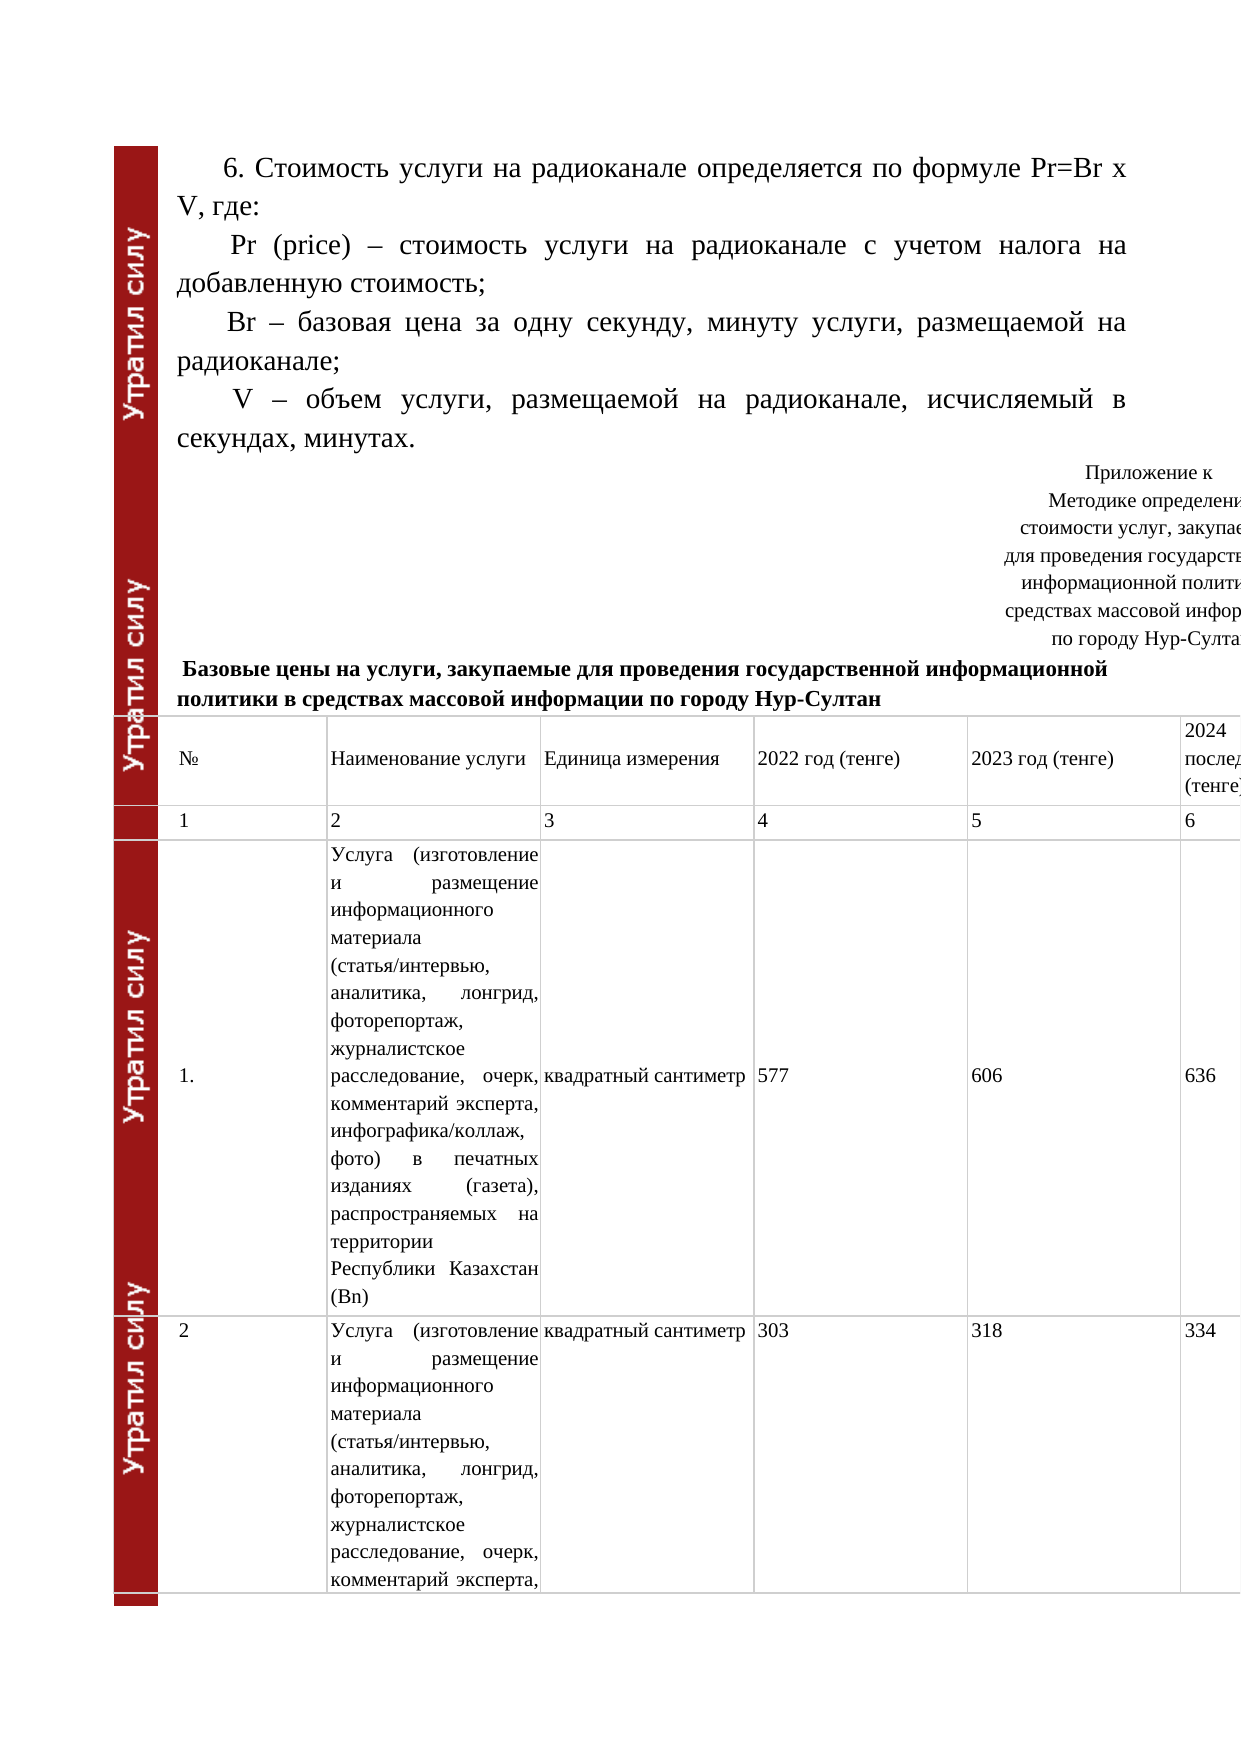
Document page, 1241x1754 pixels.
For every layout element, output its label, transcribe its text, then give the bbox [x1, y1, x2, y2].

table_header 2022 год (тенге) [755, 717, 967, 805]
picture [114, 222, 158, 227]
table_cell 2 [114, 1317, 326, 1592]
table_header Приложение к Методике определения стоимости услуг, закупаемых для проведения государственной информационной политики в средствах массовой информации по городу Нур-Султан [912, 458, 1240, 655]
table_cell 4 [755, 806, 967, 839]
table_cell 606 [968, 841, 1180, 1315]
table_cell 318 [968, 1317, 1180, 1592]
picture [114, 376, 158, 381]
picture [114, 453, 158, 458]
table_cell квадратный сантиметр [541, 841, 753, 1315]
table_cell 6 [1181, 806, 1240, 839]
table_header 2024 год и последующие годы (тенге) [1181, 717, 1240, 805]
picture [114, 146, 158, 150]
table_cell 5 [968, 806, 1180, 839]
table_cell 3 [541, 806, 753, 839]
text Br – базовая цена за одну секунду, минуту услуги, размещаемой на радиоканале; [112, 304, 1128, 376]
table_cell Услуга (изготовление и размещение информационного материала (статья/интервью, аналитика, лонгрид, фоторепортаж, журналистское расследование, очерк, комментарий эксперта, инфографика/коллаж, фото) в печатных изданиях (газета), распространяемых на территории Республики Казахстан (Bn) [328, 841, 540, 1315]
table_header № [114, 717, 326, 805]
table_cell 1 [114, 806, 326, 839]
table_header Наименование услуги [328, 717, 540, 805]
table_header 2023 год (тенге) [968, 717, 1180, 805]
table_header [101, 458, 912, 655]
text 6. Стоимость услуги на радиоканале определяется по формуле Pr=Br x V, где: [112, 150, 1128, 222]
text V – объем услуги, размещаемой на радиоканале, исчисляемый в секундах, минутах. [112, 381, 1128, 453]
text Pr (price) – стоимость услуги на радиоканале с учетом налога на добавленную стоимость; [112, 227, 1128, 299]
table_cell 2 [328, 806, 540, 839]
table_cell 1. [114, 841, 326, 1315]
table_cell 334 [1181, 1317, 1240, 1592]
table_cell 303 [755, 1317, 967, 1592]
table_cell 577 [755, 841, 967, 1315]
table_cell квадратный сантиметр [541, 1317, 753, 1592]
picture [114, 299, 158, 304]
picture [114, 1594, 158, 1606]
table_header Единица измерения [541, 717, 753, 805]
table_cell 636 [1181, 841, 1240, 1315]
text Базовые цены на услуги, закупаемые для проведения государственной информационной политики в средствах массовой информации по городу Нур-Султан [112, 655, 1128, 712]
